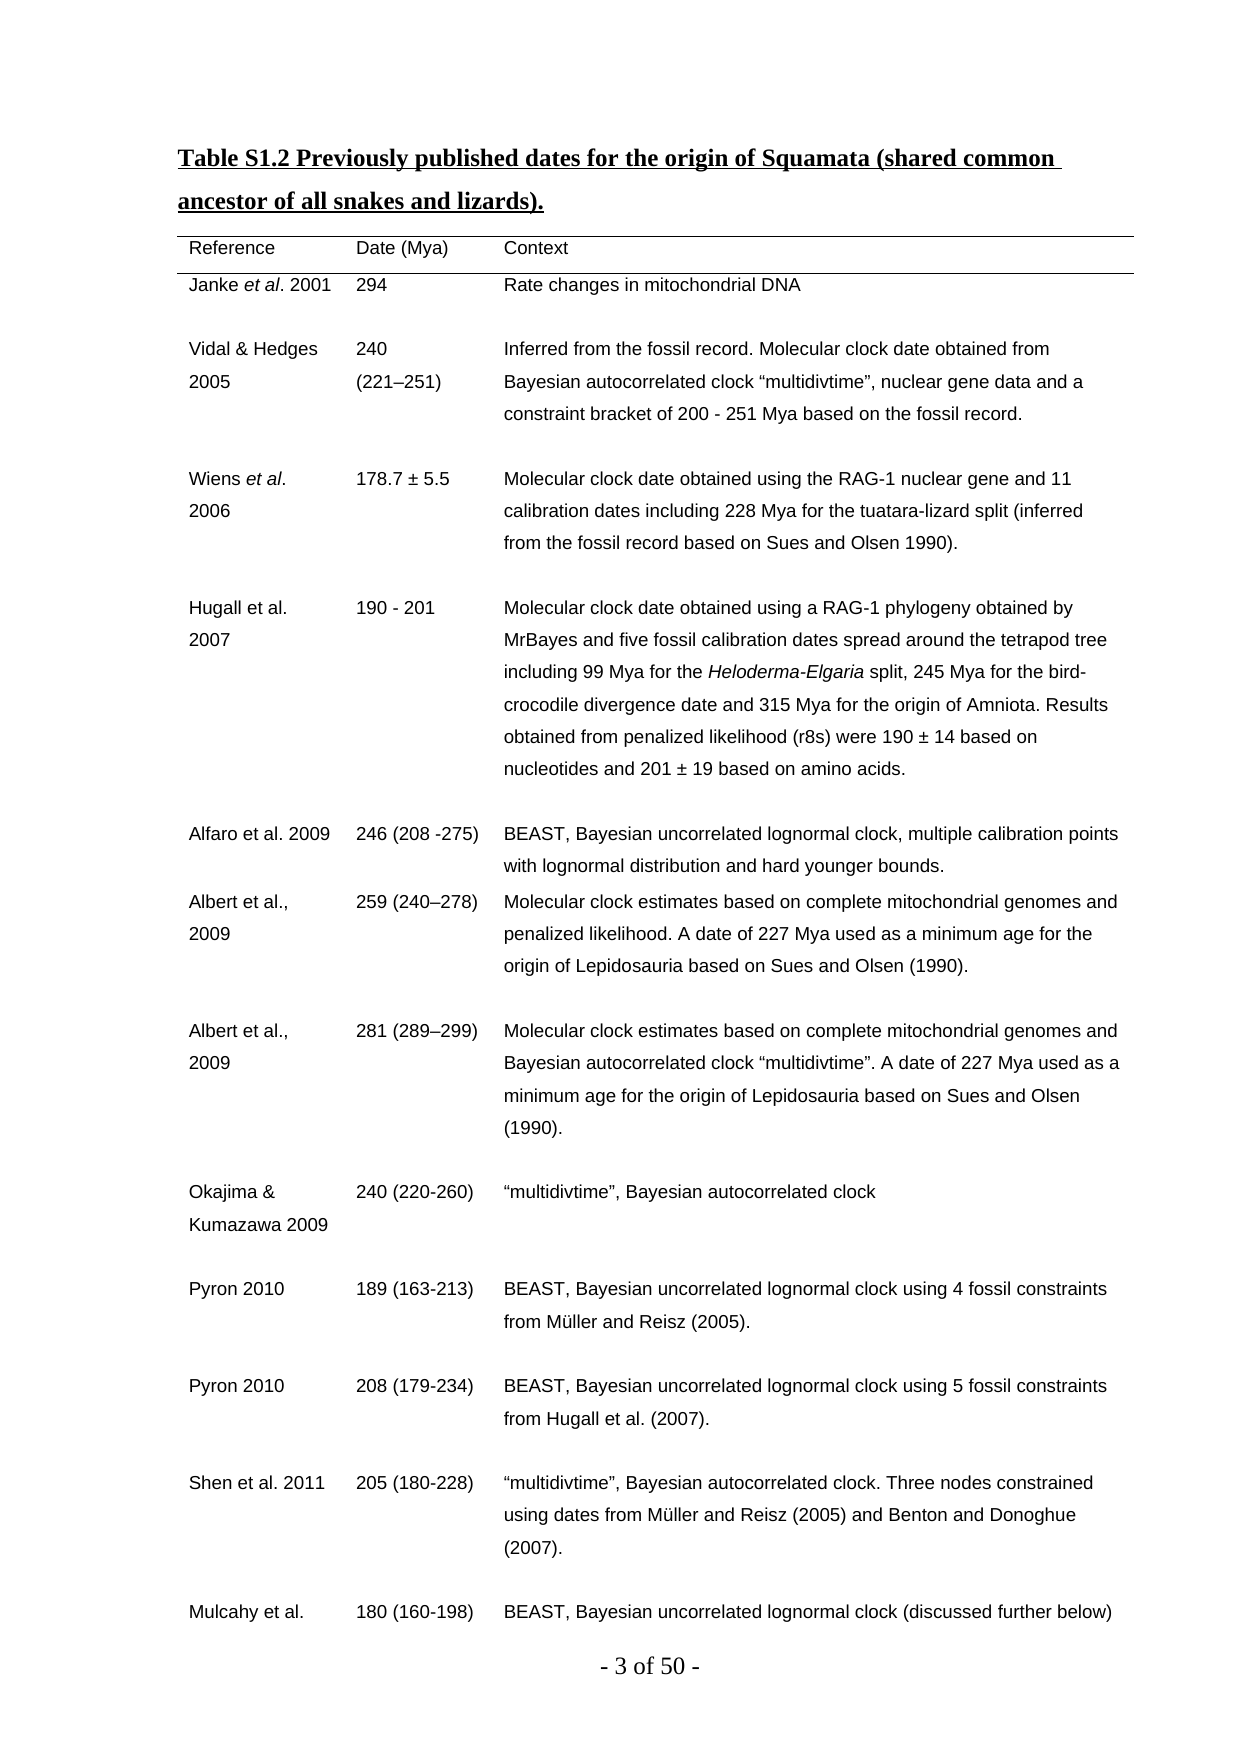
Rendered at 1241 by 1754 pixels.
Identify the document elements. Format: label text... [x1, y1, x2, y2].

table_cell 294 [345, 274, 492, 338]
table_cell Shen et al. 2011 [177, 1472, 344, 1601]
table_header Date (Mya) [345, 237, 492, 272]
table_cell Pyron 2010 [177, 1375, 344, 1472]
table_cell 205 (180-228) [345, 1472, 492, 1601]
table_cell Albert et al., 2009 [177, 1020, 344, 1181]
subtitle Table S1.2 Previously published dates for the origin of Squamata (shared common ancestor of all snakes and lizards). [177, 143, 1122, 215]
table_cell BEAST, Bayesian uncorrelated lognormal clock, multiple calibration points with lognormal distribution and hard younger bounds. [492, 823, 1133, 891]
table_cell 259 (240–278) [345, 891, 492, 1020]
table_cell 240 (220-260) [345, 1181, 492, 1278]
table_cell Okajima & Kumazawa 2009 [177, 1181, 344, 1278]
table_cell Albert et al., 2009 [177, 891, 344, 1020]
table_cell Wiens et al. 2006 [177, 467, 344, 596]
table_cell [492, 1601, 1133, 1623]
table_cell 180 (160-198) [345, 1601, 492, 1623]
table_cell Alfaro et al. 2009 [177, 823, 344, 891]
table_cell 240 (221–251) [345, 338, 492, 467]
table_cell Molecular clock date obtained using the RAG-1 nuclear gene and 11 calibration dates including 228 Mya for the tuatara-lizard split (inferred from the fossil record based on Sues and Olsen 1990). [492, 467, 1133, 596]
table_cell “multidivtime”, Bayesian autocorrelated clock [492, 1181, 1133, 1278]
table_cell Molecular clock estimates based on complete mitochondrial genomes and Bayesian autocorrelated clock “multidivtime”. A date of 227 Mya used as a minimum age for the origin of Lepidosauria based on Sues and Olsen (1990). [492, 1020, 1133, 1181]
table_cell Molecular clock date obtained using a RAG-1 phylogeny obtained by MrBayes and five fossil calibration dates spread around the tetrapod tree including 99 Mya for the Heloderma-Elgaria split, 245 Mya for the bird-crocodile divergence date and 315 Mya for the origin of Amniota. Results obtained from penalized likelihood (r8s) were 190 ± 14 based on nucleotides and 201 ± 19 based on amino acids. [492, 596, 1133, 822]
table_cell 190 - 201 [345, 596, 492, 822]
table_cell Pyron 2010 [177, 1278, 344, 1375]
table_header Context [492, 237, 1133, 272]
table_header Reference [177, 237, 344, 272]
table_cell 246 (208 -275) [345, 823, 492, 891]
table_cell “multidivtime”, Bayesian autocorrelated clock. Three nodes constrained using dates from Müller and Reisz (2005) and Benton and Donoghue (2007). [492, 1472, 1133, 1601]
table_cell 178.7 ± 5.5 [345, 467, 492, 596]
table_cell BEAST, Bayesian uncorrelated lognormal clock using 4 fossil constraints from Müller and Reisz (2005). [492, 1278, 1133, 1375]
table_cell Janke et al. 2001 [177, 274, 344, 338]
table_cell 281 (289–299) [345, 1020, 492, 1181]
table_cell Rate changes in mitochondrial DNA [492, 274, 1133, 338]
table_cell Inferred from the fossil record. Molecular clock date obtained from Bayesian autocorrelated clock “multidivtime”, nuclear gene data and a constraint bracket of 200 - 251 Mya based on the fossil record. [492, 338, 1133, 467]
table_cell BEAST, Bayesian uncorrelated lognormal clock using 5 fossil constraints from Hugall et al. (2007). [492, 1375, 1133, 1472]
table_cell Molecular clock estimates based on complete mitochondrial genomes and penalized likelihood. A date of 227 Mya used as a minimum age for the origin of Lepidosauria based on Sues and Olsen (1990). [492, 891, 1133, 1020]
table_cell Mulcahy et al. 2012 [177, 1601, 344, 1623]
table_cell Hugall et al. 2007 [177, 596, 344, 822]
table_cell 189 (163-213) [345, 1278, 492, 1375]
table_cell 208 (179-234) [345, 1375, 492, 1472]
table_cell Vidal & Hedges 2005 [177, 338, 344, 467]
